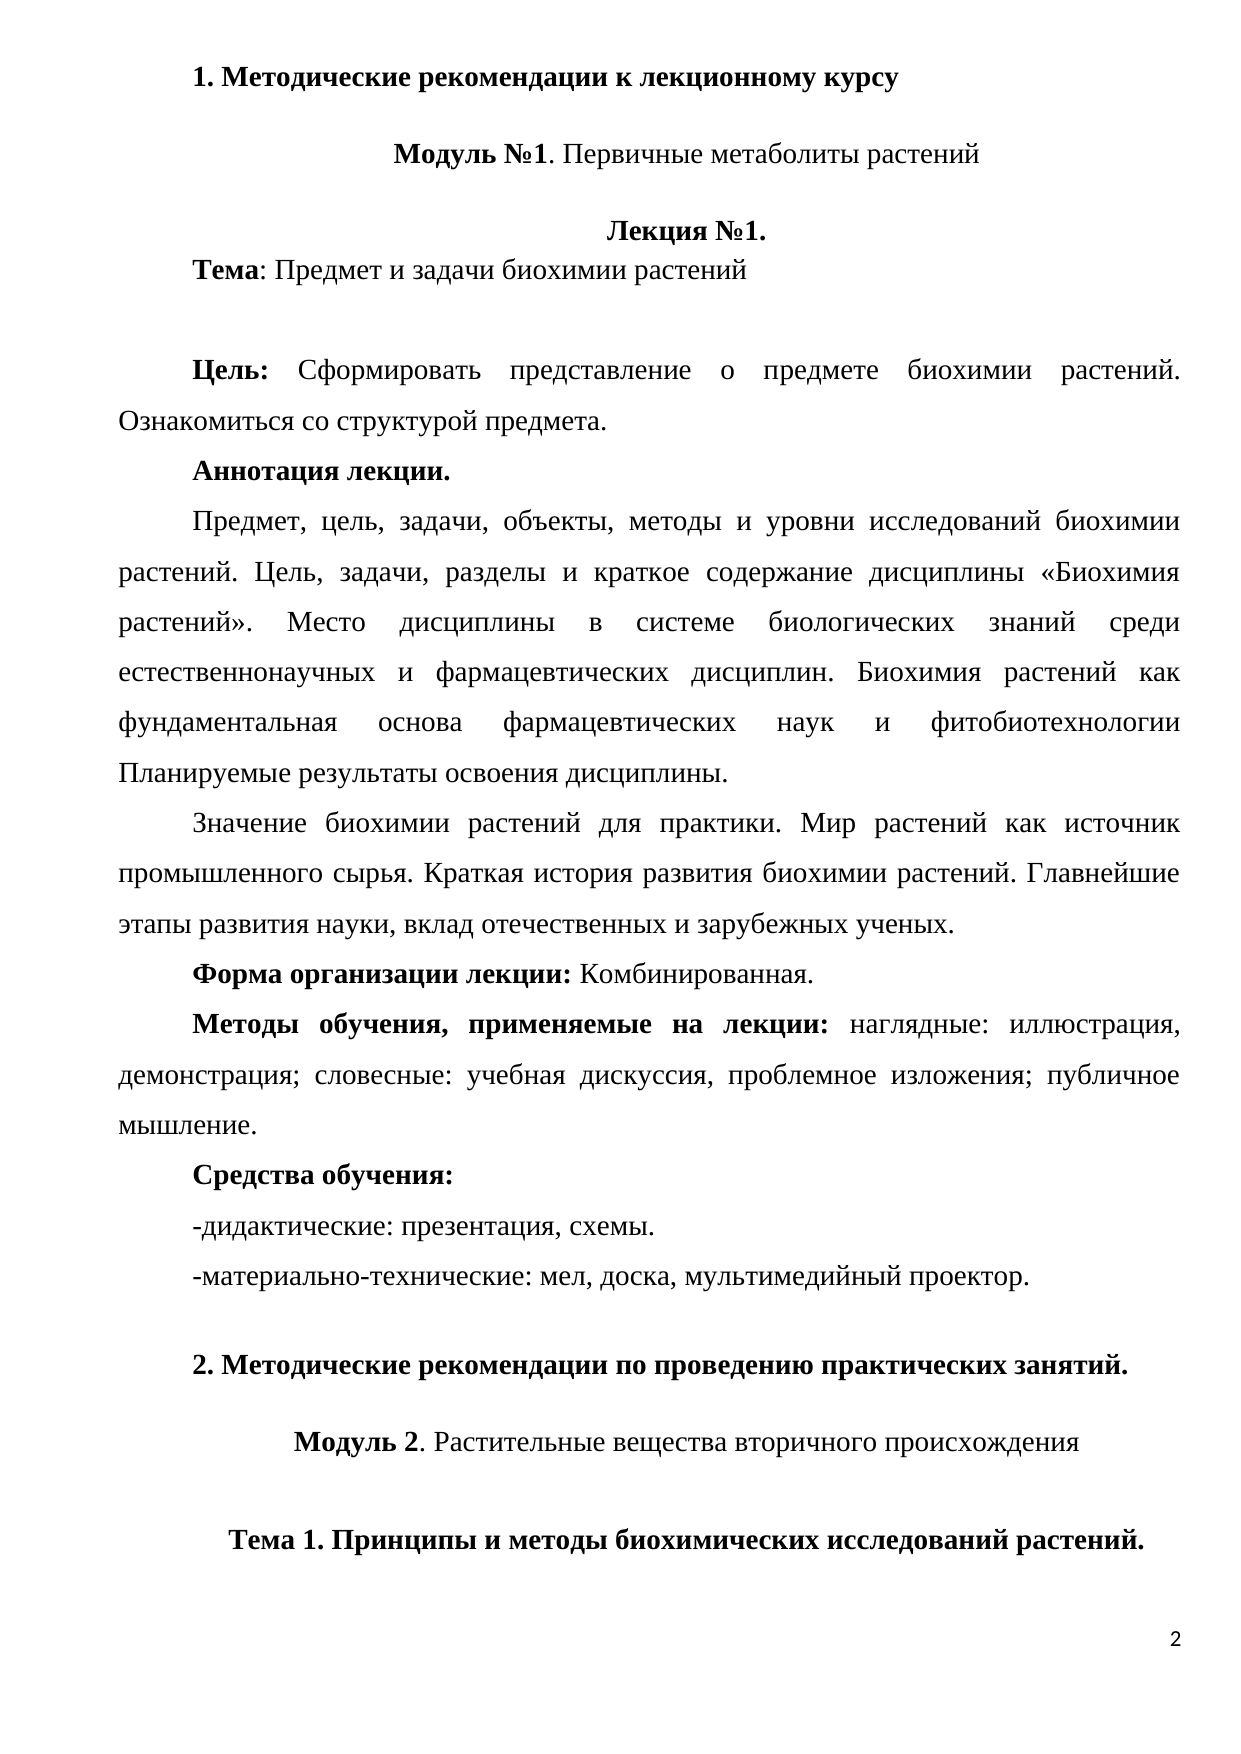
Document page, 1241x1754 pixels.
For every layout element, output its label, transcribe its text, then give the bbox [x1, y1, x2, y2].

text Модуль 2. Растительные вещества вторичного происхождения [118, 1424, 1181, 1457]
text -материально-технические: мел, доска, мультимедийный проектор. [118, 1258, 1181, 1292]
text Лекция №1. [118, 213, 1181, 247]
text Методы обучения, применяемые на лекции: наглядные: иллюстрация, демонстрация; словесные: учебная дискуссия, проблемное изложения; публичное мышление. [118, 1006, 1181, 1141]
text -дидактические: презентация, схемы. [118, 1208, 1181, 1241]
text Тема 1. Принципы и методы биохимических исследований растений. [331, 1522, 1181, 1555]
text Значение биохимии растений для практики. Мир растений как источник промышленного сырья. Краткая история развития биохимии растений. Главнейшие этапы развития науки, вклад отечественных и зарубежных ученых. [118, 805, 1181, 939]
text Форма организации лекции: Комбинированная. [118, 956, 1181, 990]
text Модуль №1. Первичные метаболиты растений [118, 136, 1181, 170]
text Цель: Сформировать представление о предмете биохимии растений. Ознакомиться со структурой предмета. [118, 352, 1181, 436]
text Средства обучения: [118, 1157, 1181, 1191]
text Тема 1. Принципы и методы биохимических исследований растений. [118, 1522, 324, 1555]
text Предмет, цель, задачи, объекты, методы и уровни исследований биохимии растений. Цель, задачи, разделы и краткое содержание дисциплины «Биохимия растений». Место дисциплины в системе биологических знаний среди естественнонаучных и фармацевтических дисциплин. Биохимия растений как фундаментальная основа фармацевтических наук и фитобиотехнологии Планируемые результаты освоения дисциплины. [118, 503, 1181, 788]
text Тема: Предмет и задачи биохимии растений [118, 252, 1181, 285]
text 2. Методические рекомендации по проведению практических занятий. [118, 1347, 1181, 1380]
text 1. Методические рекомендации к лекционному курсу [118, 59, 1181, 93]
text Аннотация лекции. [118, 453, 1181, 487]
